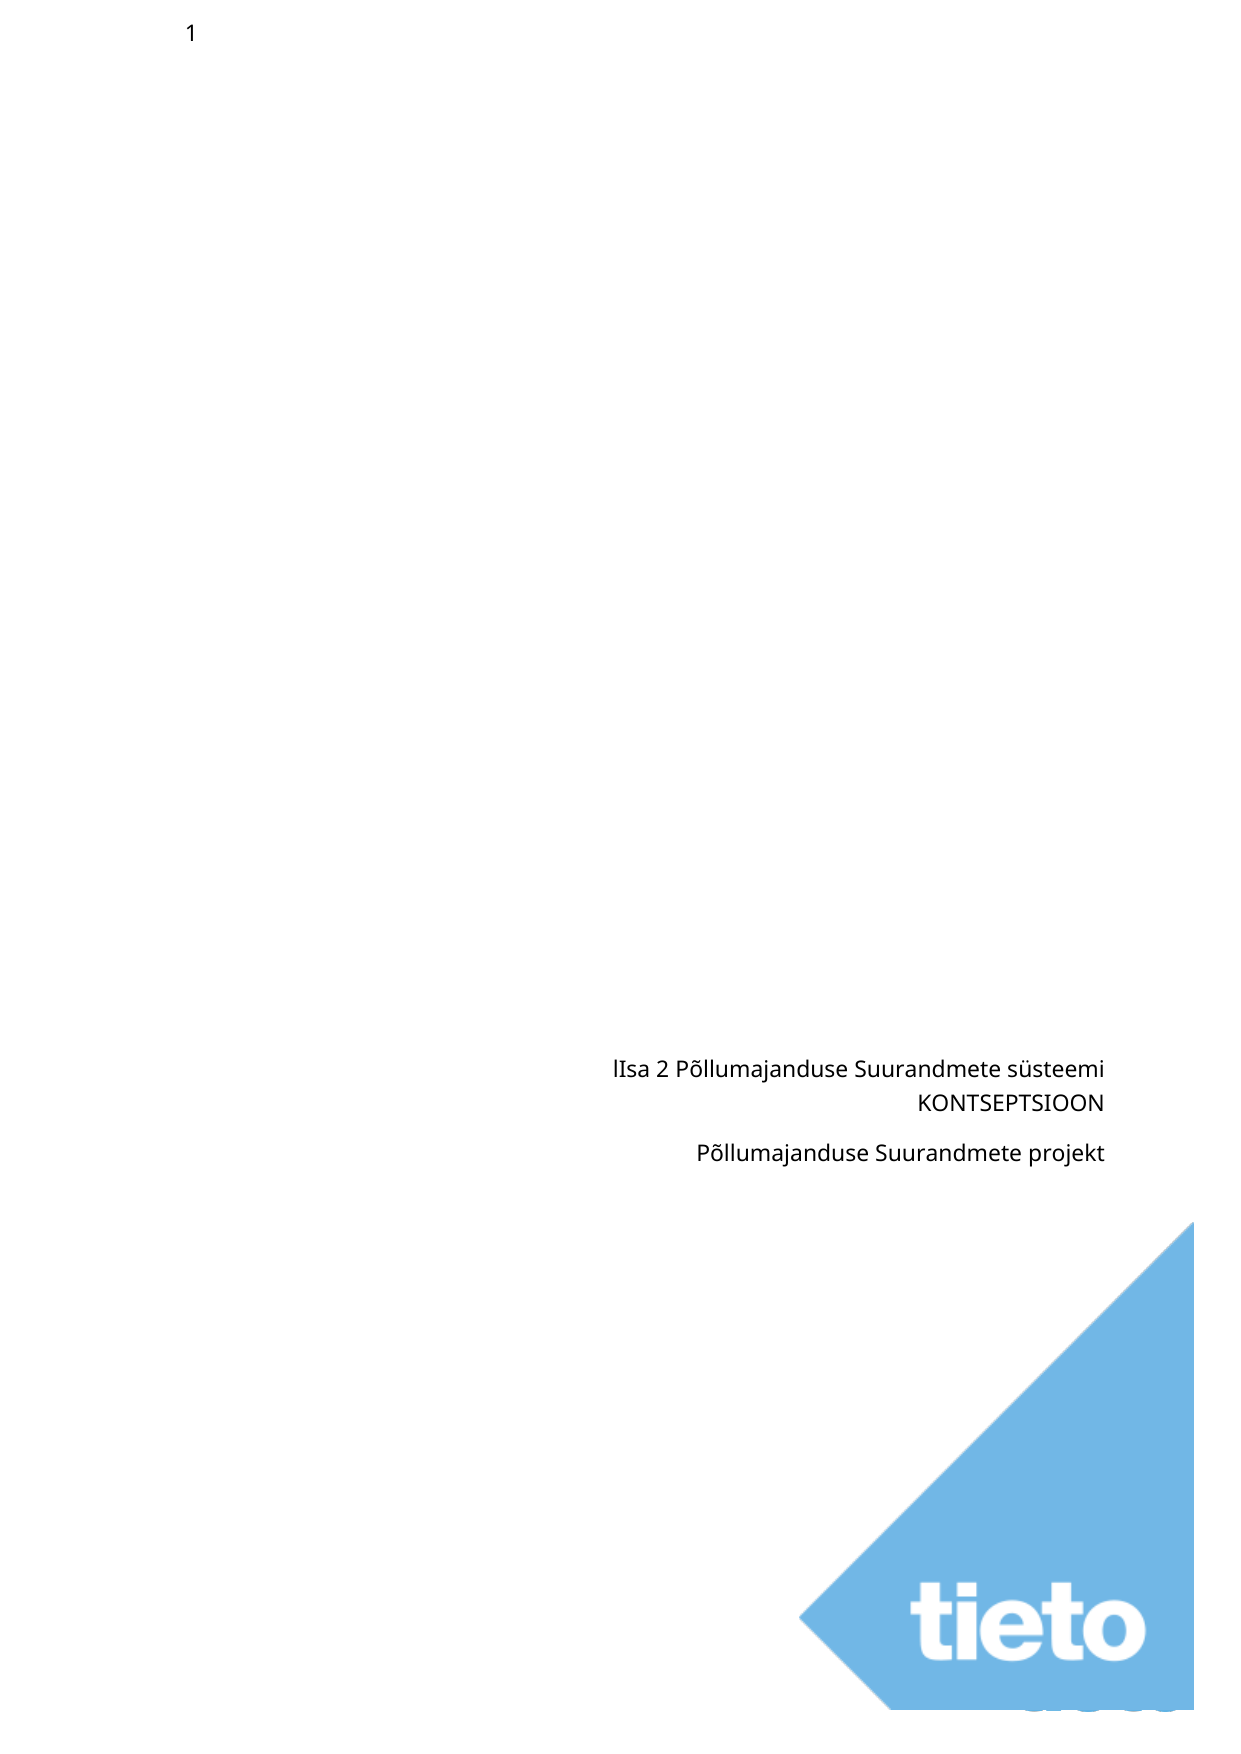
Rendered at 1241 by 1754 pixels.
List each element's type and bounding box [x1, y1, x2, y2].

picture [799, 1222, 1194, 1712]
